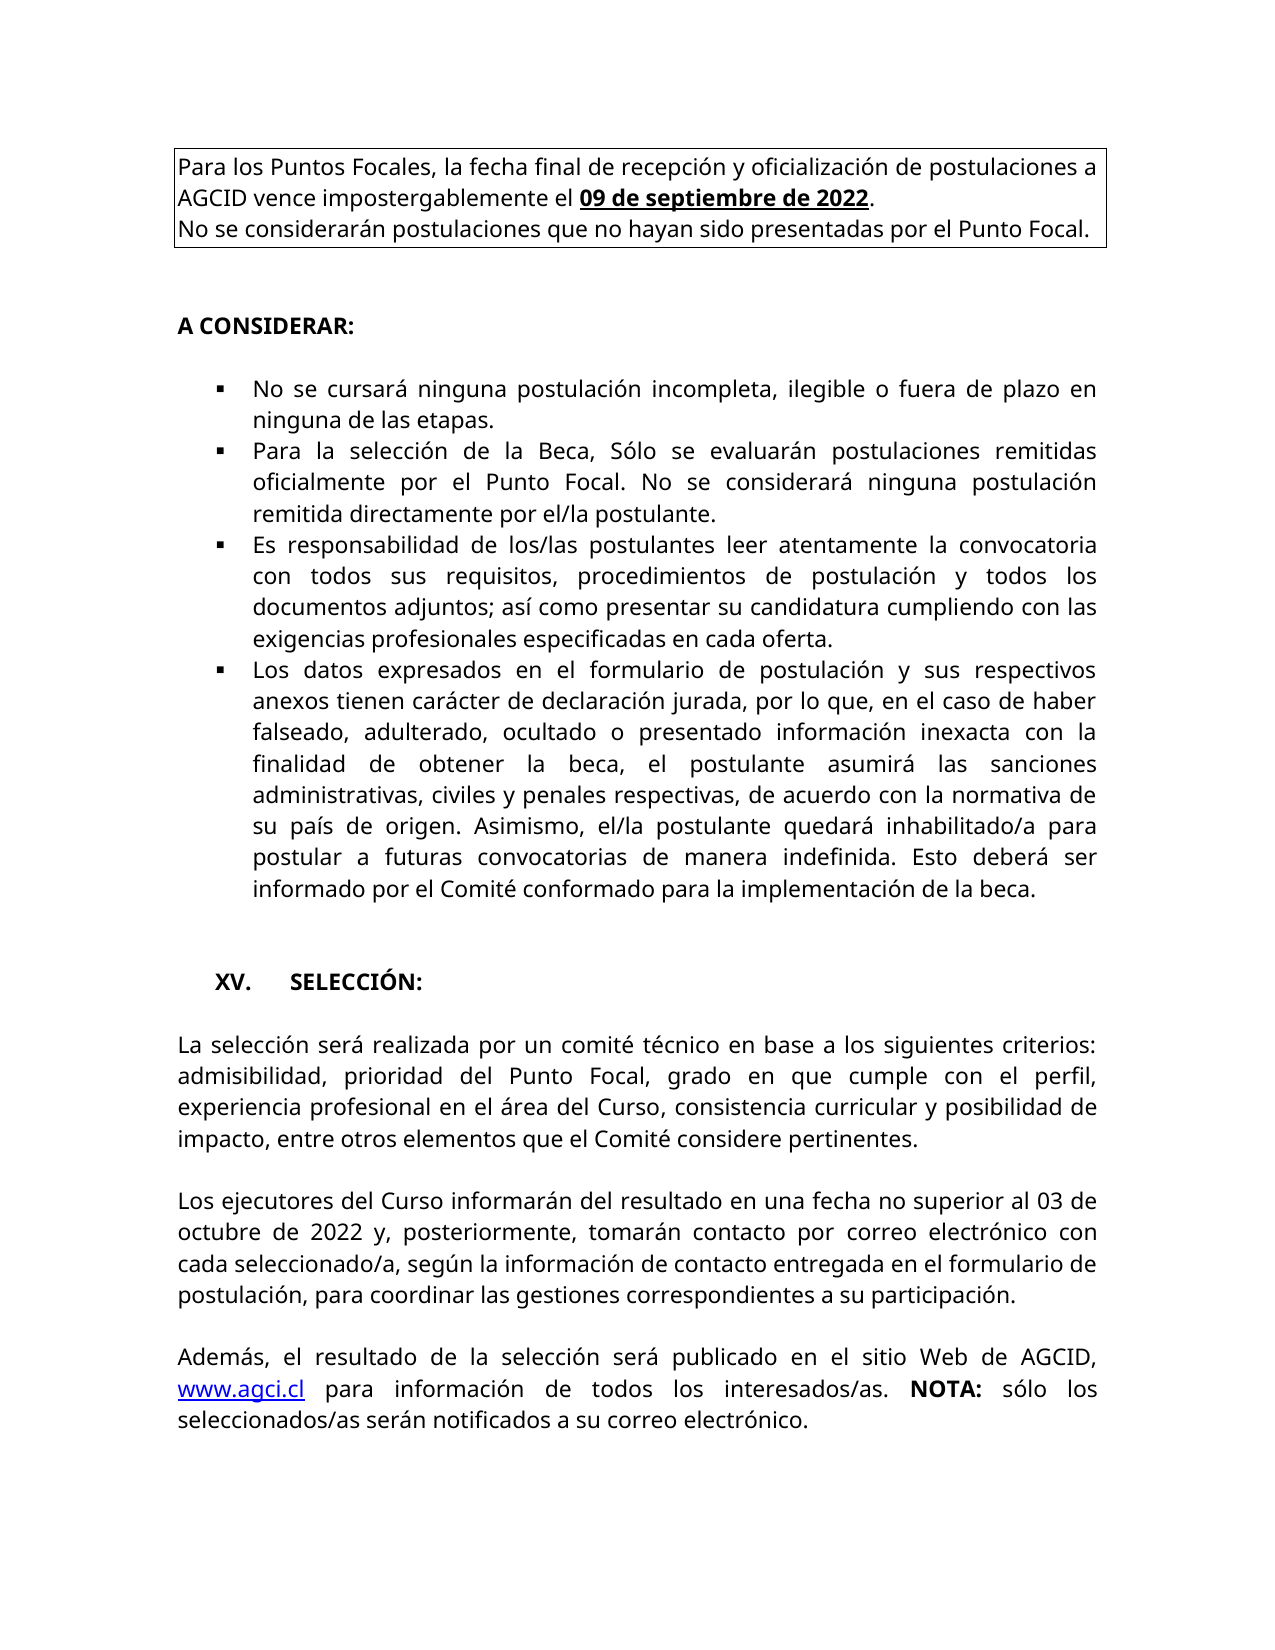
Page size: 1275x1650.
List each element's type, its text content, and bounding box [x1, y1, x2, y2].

list Para la selección de la Beca, Sólo se evaluarán postulaciones remitidas oficialmente por el Punto Focal. No se considerará ninguna postulación remitida directamente por el/la postulante. [215, 435, 1098, 529]
text A CONSIDERAR: [177, 310, 1098, 341]
list SELECCIÓN: [215, 966, 1098, 998]
list Es responsabilidad de los/las postulantes leer atentamente la convocatoria con todos sus requisitos, procedimientos de postulación y todos los documentos adjuntos; así como presentar su candidatura cumpliendo con las exigencias profesionales especificadas en cada oferta. [215, 529, 1098, 654]
text Para los Puntos Focales, la fecha final de recepción y oficialización de postulaciones a AGCID vence impostergablemente el 09 de septiembre de 2022. [175, 149, 1106, 210]
text La selección será realizada por un comité técnico en base a los siguientes criterios: admisibilidad, prioridad del Punto Focal, grado en que cumple con el perfil, experiencia profesional en el área del Curso, consistencia curricular y posibilidad de impacto, entre otros elementos que el Comité considere pertinentes. [177, 1029, 1098, 1154]
text Los ejecutores del Curso informarán del resultado en una fecha no superior al 03 de octubre de 2022 y, posteriormente, tomarán contacto por correo electrónico con cada seleccionado/a, según la información de contacto entregada en el formulario de postulación, para coordinar las gestiones correspondientes a su participación. [177, 1185, 1098, 1310]
list No se cursará ninguna postulación incompleta, ilegible o fuera de plazo en ninguna de las etapas. [215, 373, 1098, 435]
list Los datos expresados en el formulario de postulación y sus respectivos anexos tienen carácter de declaración jurada, por lo que, en el caso de haber falseado, adulterado, ocultado o presentado información inexacta con la finalidad de obtener la beca, el postulante asumirá las sanciones administrativas, civiles y penales respectivas, de acuerdo con la normativa de su país de origen. Asimismo, el/la postulante quedará inhabilitado/a para postular a futuras convocatorias de manera indefinida. Esto deberá ser informado por el Comité conformado para la implementación de la beca. [215, 654, 1098, 904]
text Además, el resultado de la selección será publicado en el sitio Web de AGCID, www.agci.cl para información de todos los interesados/as. NOTA: sólo los seleccionados/as serán notificados a su correo electrónico. [177, 1341, 1098, 1435]
text No se considerarán postulaciones que no hayan sido presentadas por el Punto Focal. [175, 210, 1106, 247]
